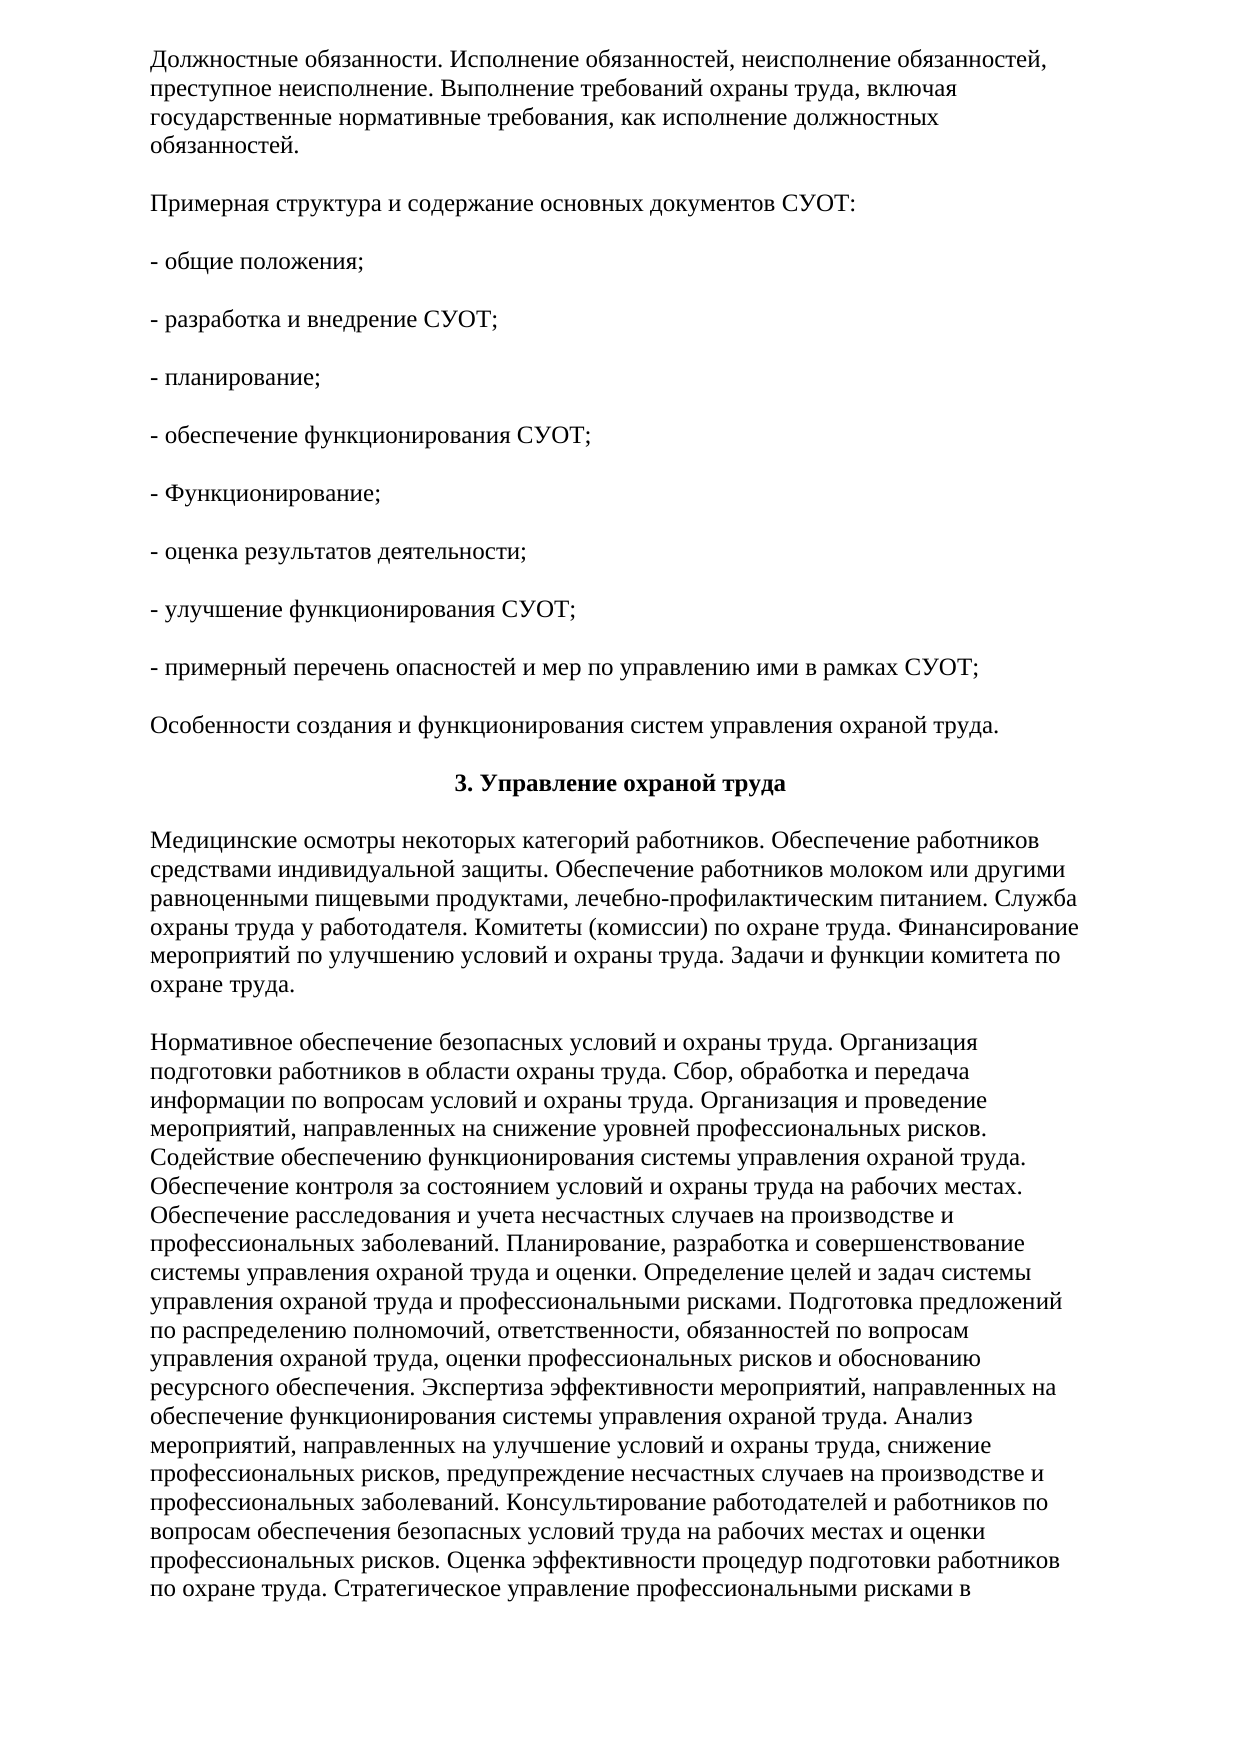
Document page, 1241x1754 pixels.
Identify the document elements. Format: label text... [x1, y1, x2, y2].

text - общие положения; [150, 246, 1090, 275]
text - планирование; [150, 362, 1090, 391]
text - Функционирование; [150, 478, 1090, 507]
text - обеспечение функционирования СУОТ; [150, 420, 1090, 449]
text - примерный перечень опасностей и мер по управлению ими в рамках СУОТ; [150, 652, 1090, 681]
text Медицинские осмотры некоторых категорий работников. Обеспечение работников средствами индивидуальной защиты. Обеспечение работников молоком или другими равноценными пищевыми продуктами, лечебно-профилактическим питанием. Служба охраны труда у работодателя. Комитеты (комиссии) по охране труда. Финансирование мероприятий по улучшению условий и охраны труда. Задачи и функции комитета по охране труда. [150, 826, 1090, 998]
text Особенности создания и функционирования систем управления охраной труда. [150, 710, 1090, 738]
text Примерная структура и содержание основных документов СУОТ: [150, 188, 1090, 217]
text Должностные обязанности. Исполнение обязанностей, неисполнение обязанностей, преступное неисполнение. Выполнение требований охраны труда, включая государственные нормативные требования, как исполнение должностных обязанностей. [150, 44, 1090, 159]
text - оценка результатов деятельности; [150, 536, 1090, 565]
text - разработка и внедрение СУОТ; [150, 304, 1090, 333]
text - улучшение функционирования СУОТ; [150, 594, 1090, 623]
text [150, 1027, 1090, 1602]
text 3. Управление охраной труда [150, 768, 1090, 796]
